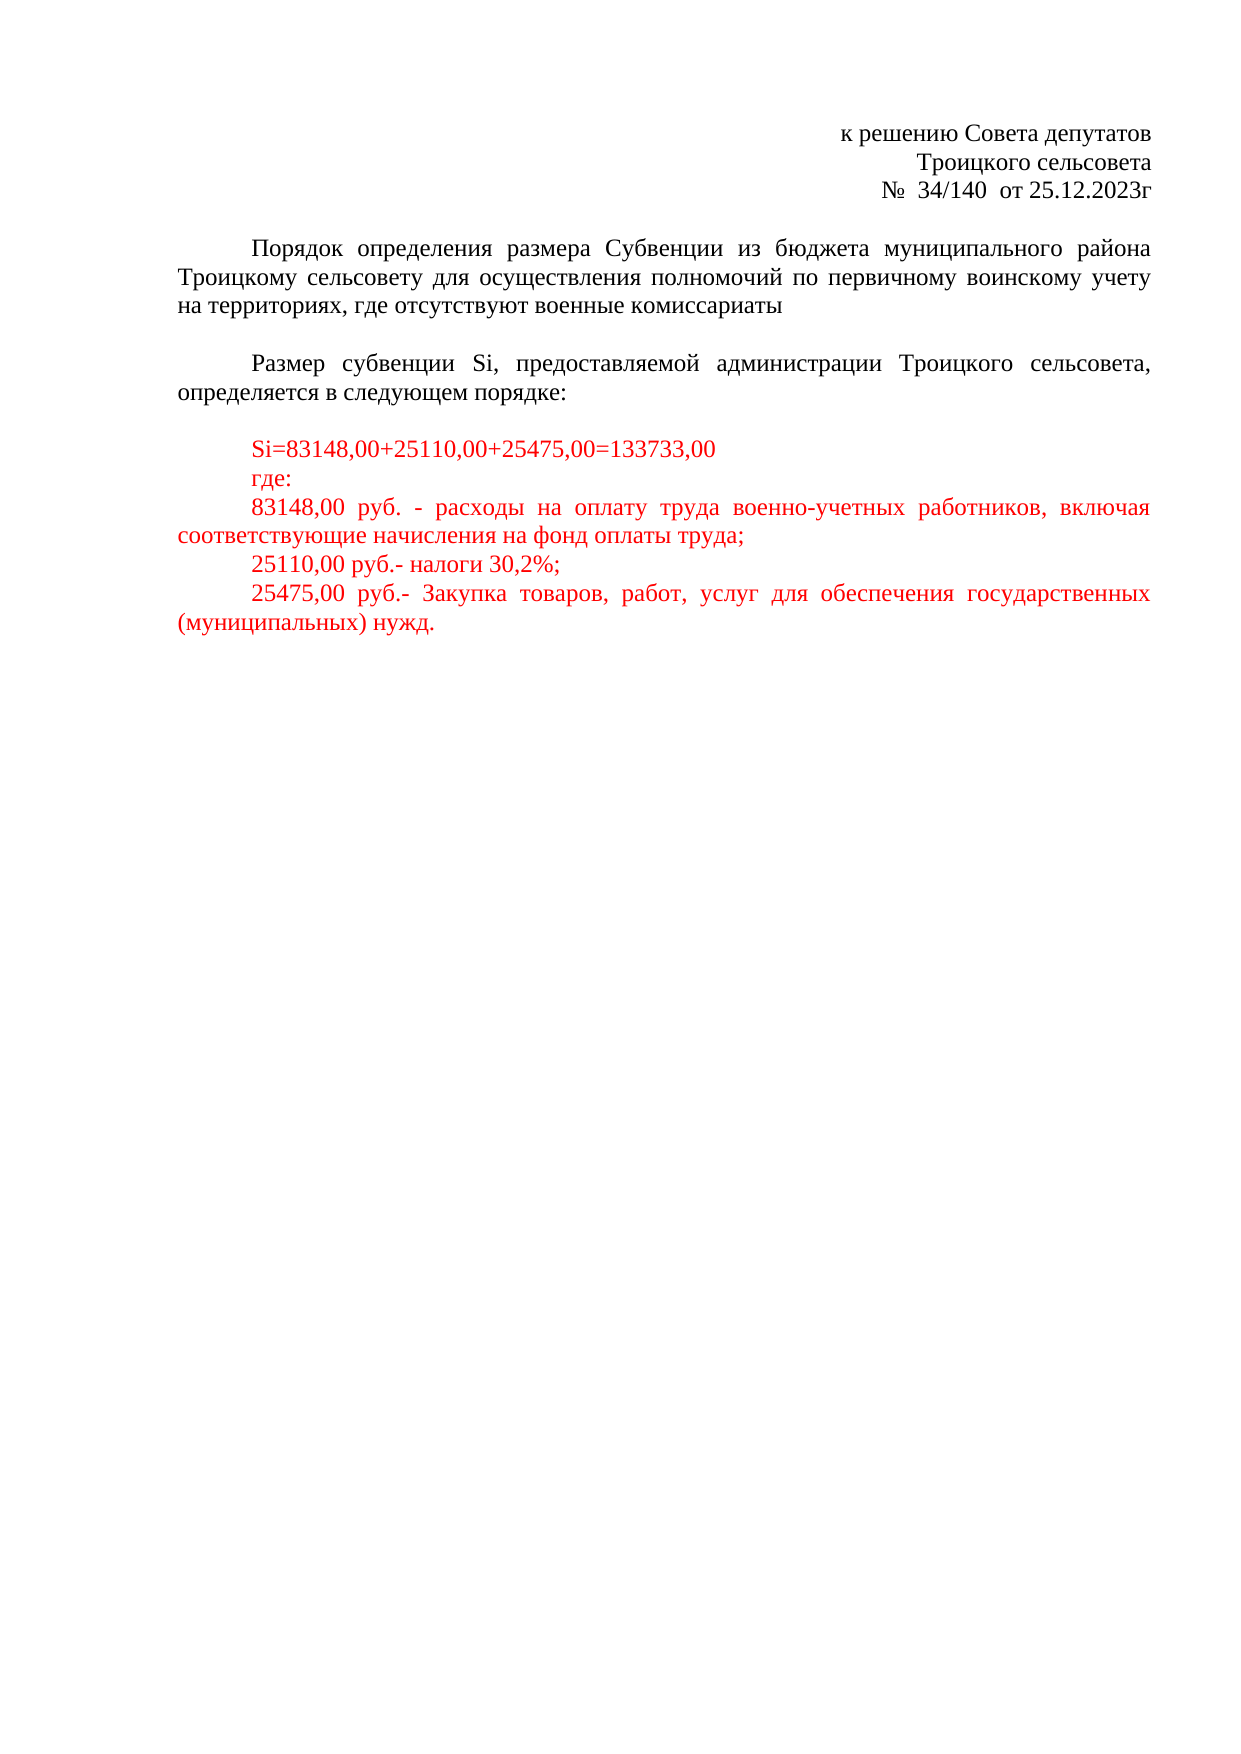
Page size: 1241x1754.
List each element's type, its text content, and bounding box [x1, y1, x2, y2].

text Si=83148,00+25110,00+25475,00=133733,00 [177, 434, 1152, 463]
text 25110,00 руб.- налоги 30,2%; [177, 549, 1152, 578]
text Троицкого сельсовета [177, 147, 1152, 176]
text 83148,00 руб. - расходы на оплату труда военно-учетных работников, включая соответствующие начисления на фонд оплаты труда; [177, 492, 1152, 549]
text Размер субвенции Si, предоставляемой администрации Троицкого сельсовета, определяется в следующем порядке: [177, 348, 1152, 406]
text 25475,00 руб.- Закупка товаров, работ, услуг для обеспечения государственных (муниципальных) нужд. [177, 578, 1152, 636]
text к решению Совета депутатов [177, 118, 1152, 147]
text Порядок определения размера Субвенции из бюджета муниципального района Троицкому сельсовету для осуществления полномочий по первичному воинскому учету на территориях, где отсутствуют военные комиссариаты [177, 233, 1152, 319]
text № 34/140 от 25.12.2023г [177, 176, 1152, 204]
text где: [177, 463, 1152, 492]
